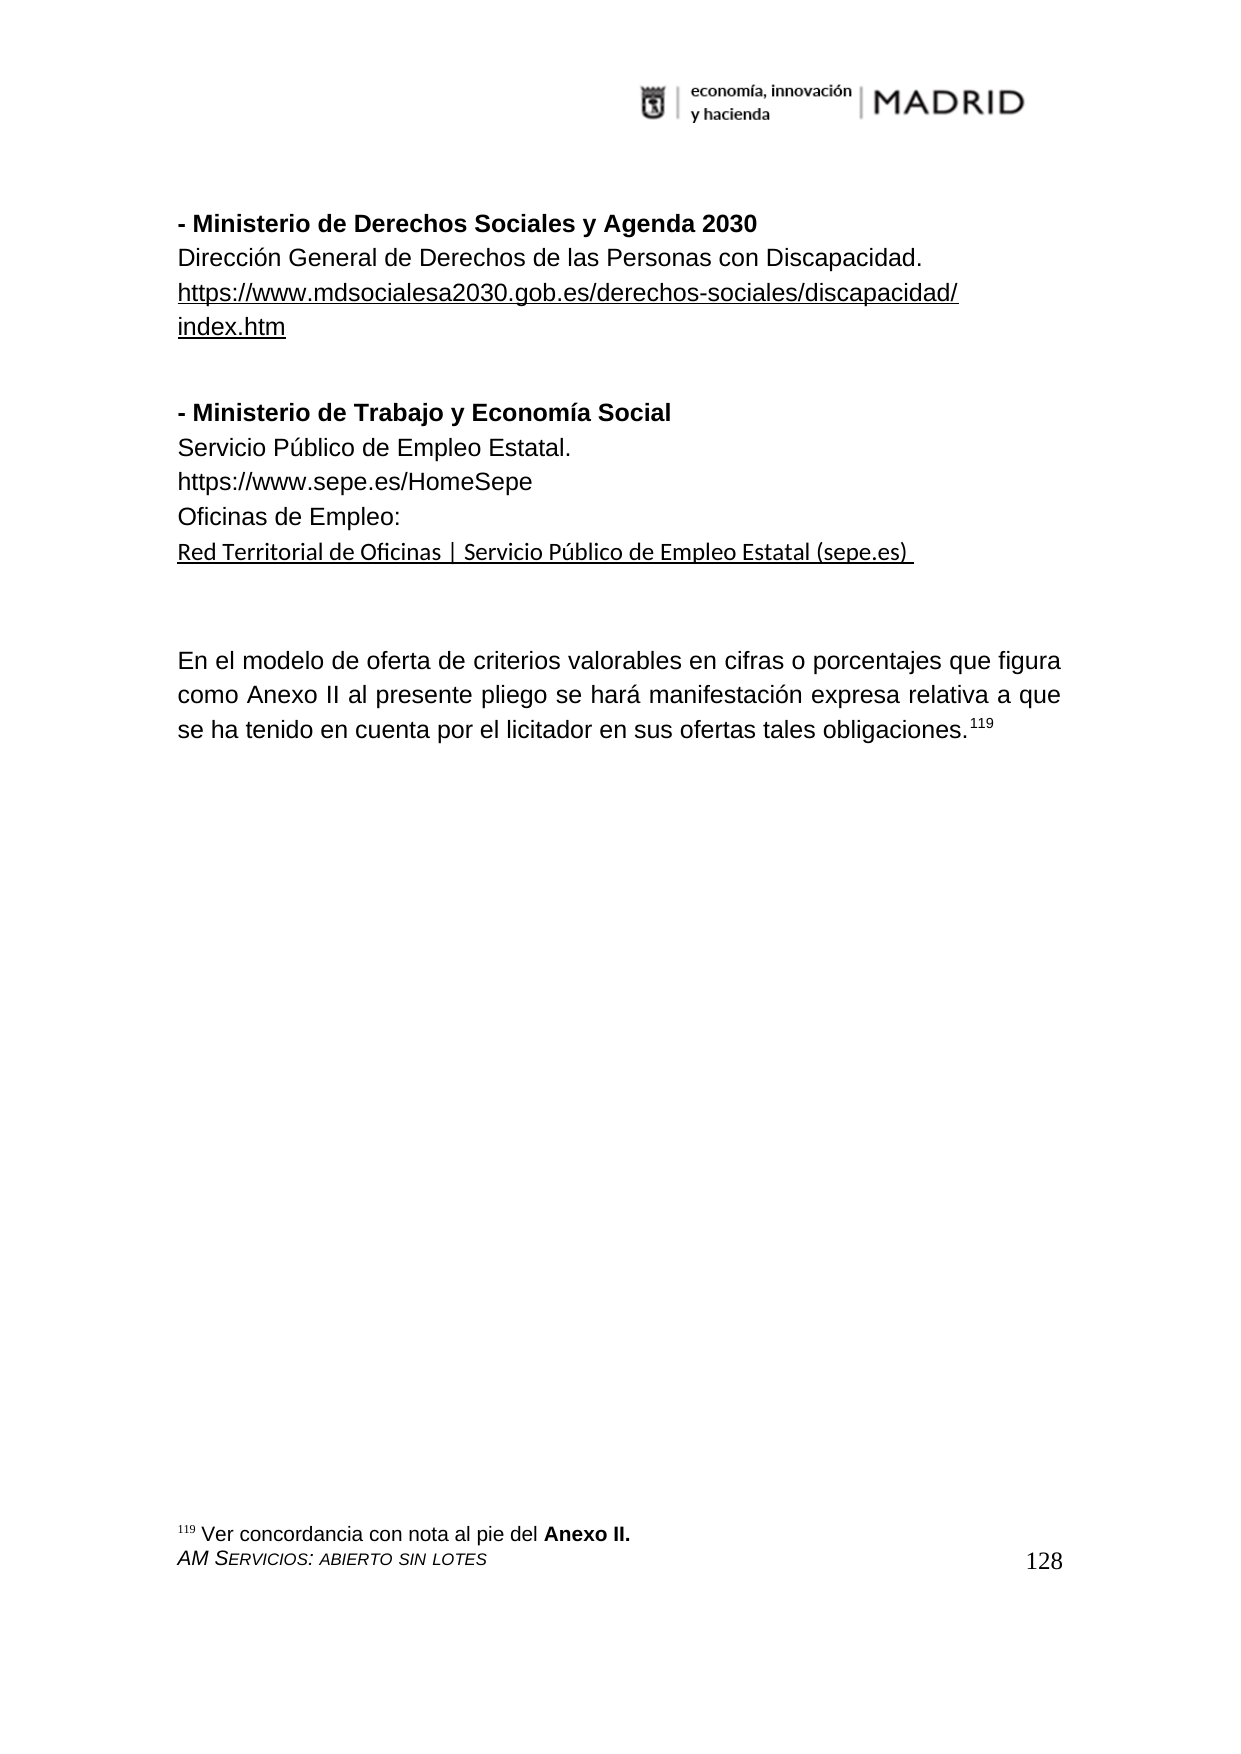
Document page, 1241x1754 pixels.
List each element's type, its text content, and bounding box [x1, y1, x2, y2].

text Servicio Público de Empleo Estatal. [177, 432, 1063, 461]
text Oficinas de Empleo: [177, 501, 1063, 530]
picture [620, 73, 1041, 140]
text - Ministerio de Trabajo y Economía Social [177, 398, 1063, 427]
text - Ministerio de Derechos Sociales y Agenda 2030 [177, 209, 1063, 238]
text Dirección General de Derechos de las Personas con Discapacidad. [177, 243, 1063, 272]
text https://www.mdsocialesa2030.gob.es/derechos-sociales/discapacidad/index.htm [177, 278, 1063, 341]
text En el modelo de oferta de criterios valorables en cifras o porcentajes que figura como Anexo II al presente pliego se hará manifestación expresa relativa a que se ha tenido en cuenta por el licitador en sus ofertas tales obligaciones. [177, 646, 1063, 743]
text Red Territorial de Oficinas | Servicio Público de Empleo Estatal (sepe.es) [177, 536, 1063, 566]
text https://www.sepe.es/HomeSepe [177, 467, 1063, 496]
